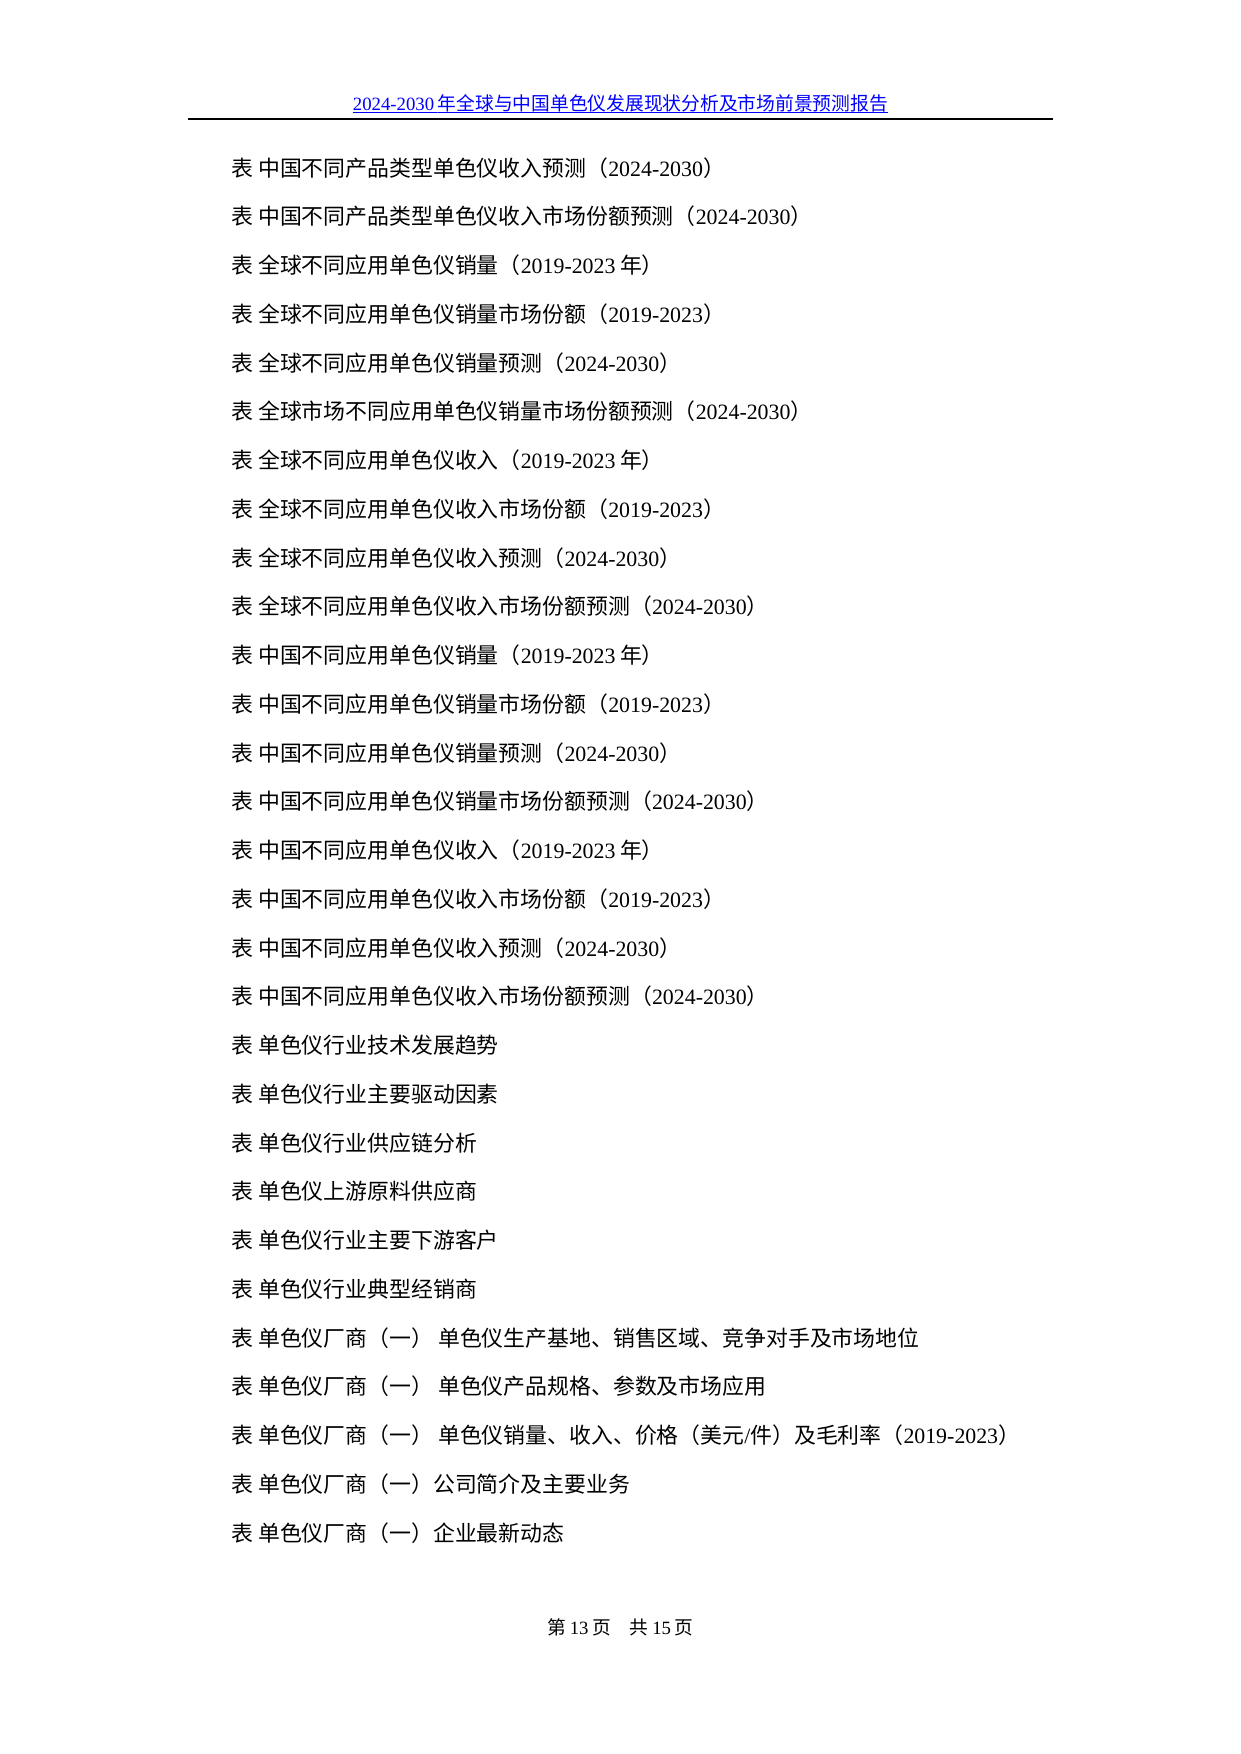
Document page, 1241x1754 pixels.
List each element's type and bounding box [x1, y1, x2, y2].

text [187, 150, 1053, 1548]
